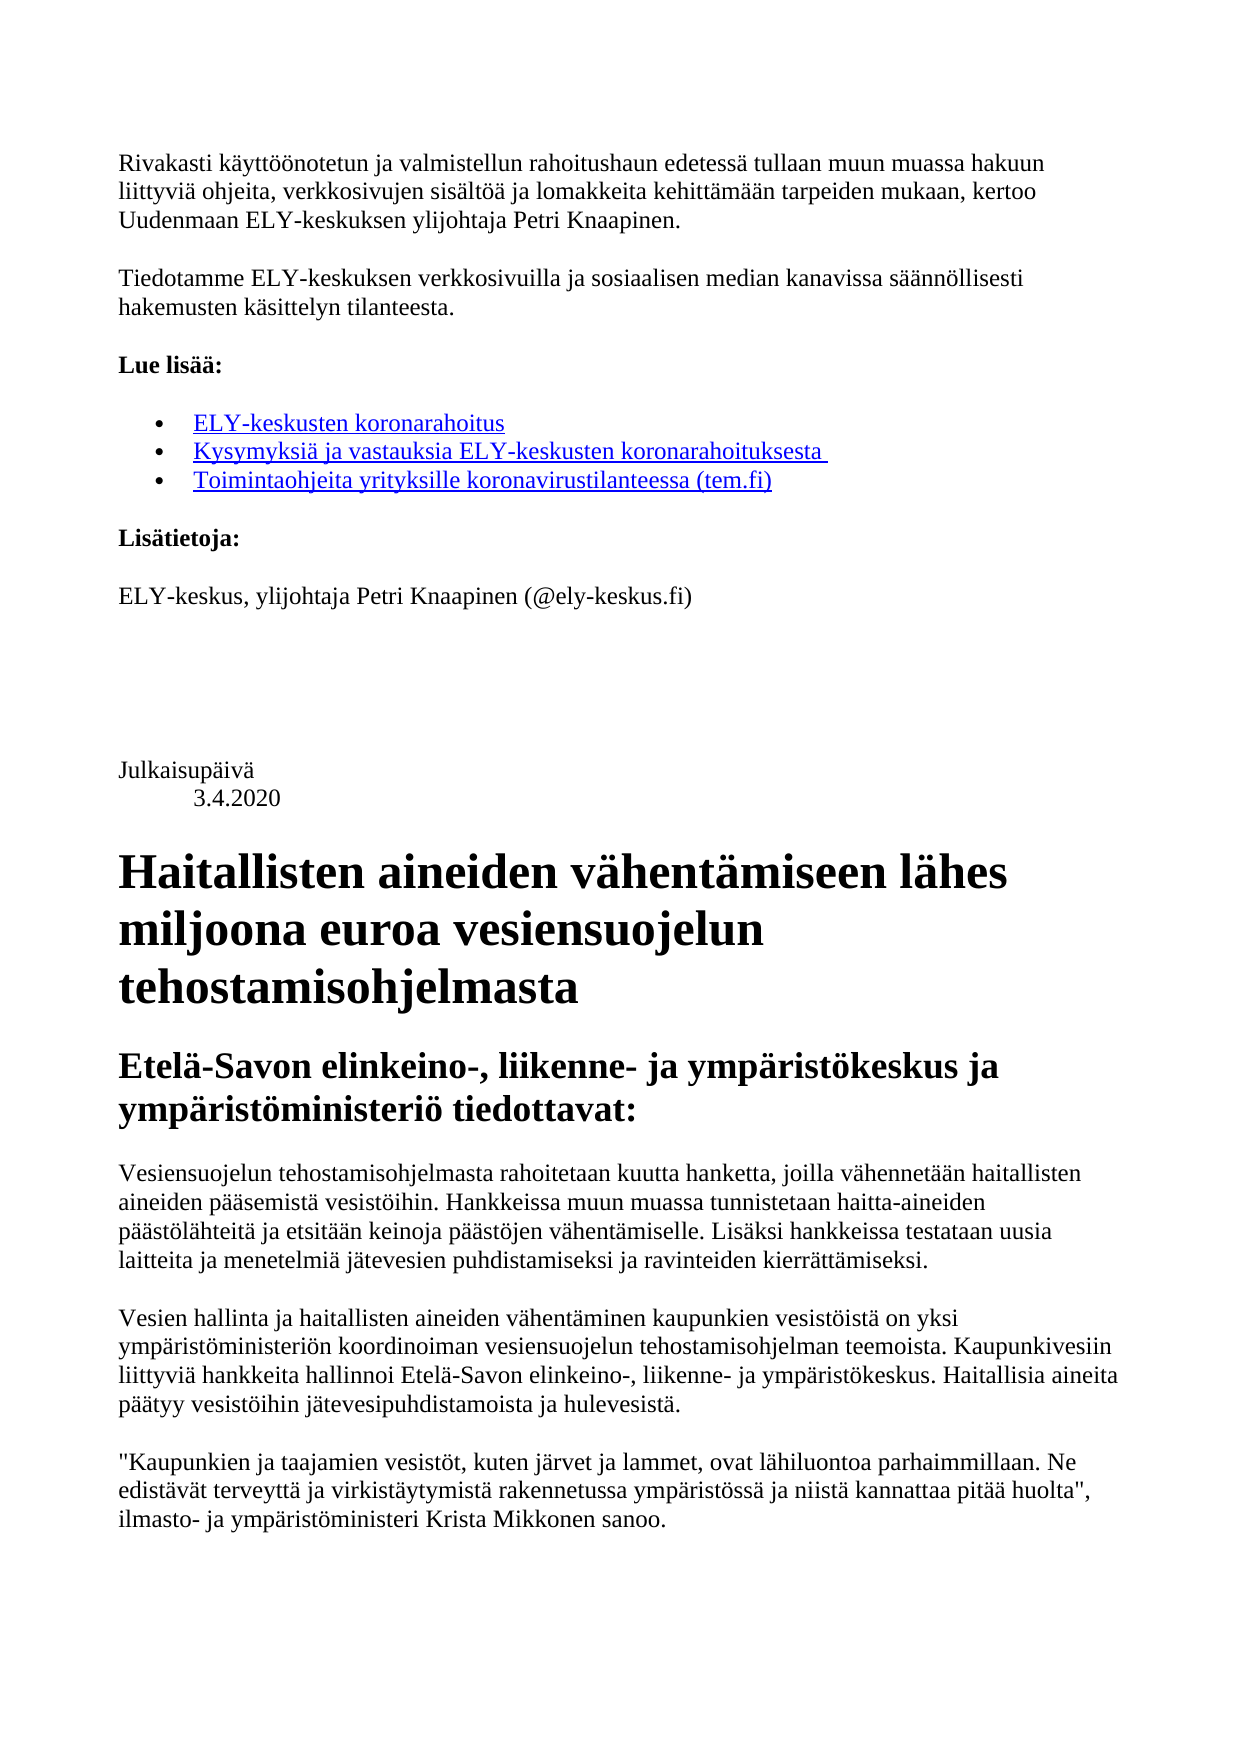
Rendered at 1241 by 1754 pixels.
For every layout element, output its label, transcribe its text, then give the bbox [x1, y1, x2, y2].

list Kysymyksiä ja vastauksia ELY-keskusten koronarahoituksesta [156, 436, 1122, 465]
text Haitallisten aineiden vähentämiseen lähes miljoona euroa vesiensuojelun tehostamisohjelmasta [118, 841, 1122, 1014]
text Tiedotamme ELY-keskuksen verkkosivuilla ja sosiaalisen median kanavissa säännöllisesti hakemusten käsittelyn tilanteesta. [118, 263, 1122, 321]
text Lue lisää: [118, 350, 1122, 378]
text Rivakasti käyttöönotetun ja valmistellun rahoitushaun edetessä tullaan muun muassa hakuun liittyviä ohjeita, verkkosivujen sisältöä ja lomakkeita kehittämään tarpeiden mukaan, kertoo Uudenmaan ELY-keskuksen ylijohtaja Petri Knaapinen. [118, 148, 1122, 234]
text "Kaupunkien ja taajamien vesistöt, kuten järvet ja lammet, ovat lähiluontoa parhaimmillaan. Ne edistävät terveyttä ja virkistäytymistä rakennetussa ympäristössä ja niistä kannattaa pitää huolta", ilmasto- ja ympäristöministeri Krista Mikkonen sanoo. [118, 1447, 1122, 1533]
text Etelä-Savon elinkeino-, liikenne- ja ympäristökeskus ja ympäristöministeriö tiedottavat: [118, 1043, 1122, 1129]
text 3.4.2020 [193, 783, 1122, 812]
text Lisätietoja: [118, 523, 1122, 552]
text Julkaisupäivä [118, 755, 1122, 783]
list ELY-keskusten koronarahoitus [156, 408, 1122, 436]
list Toimintaohjeita yrityksille koronavirustilanteessa (tem.fi) [156, 465, 1122, 494]
text Vesiensuojelun tehostamisohjelmasta rahoitetaan kuutta hanketta, joilla vähennetään haitallisten aineiden pääsemistä vesistöihin. Hankkeissa muun muassa tunnistetaan haitta-aineiden päästölähteitä ja etsitään keinoja päästöjen vähentämiselle. Lisäksi hankkeissa testataan uusia laitteita ja menetelmiä jätevesien puhdistamiseksi ja ravinteiden kierrättämiseksi. [118, 1158, 1122, 1273]
text Vesien hallinta ja haitallisten aineiden vähentäminen kaupunkien vesistöistä on yksi ympäristöministeriön koordinoiman vesiensuojelun tehostamisohjelman teemoista. Kaupunkivesiin liittyviä hankkeita hallinnoi Etelä-Savon elinkeino-, liikenne- ja ympäristökeskus. Haitallisia aineita päätyy vesistöihin jätevesipuhdistamoista ja hulevesistä. [118, 1303, 1122, 1418]
text ELY-keskus, ylijohtaja Petri Knaapinen (@ely-keskus.fi) [118, 581, 1122, 610]
